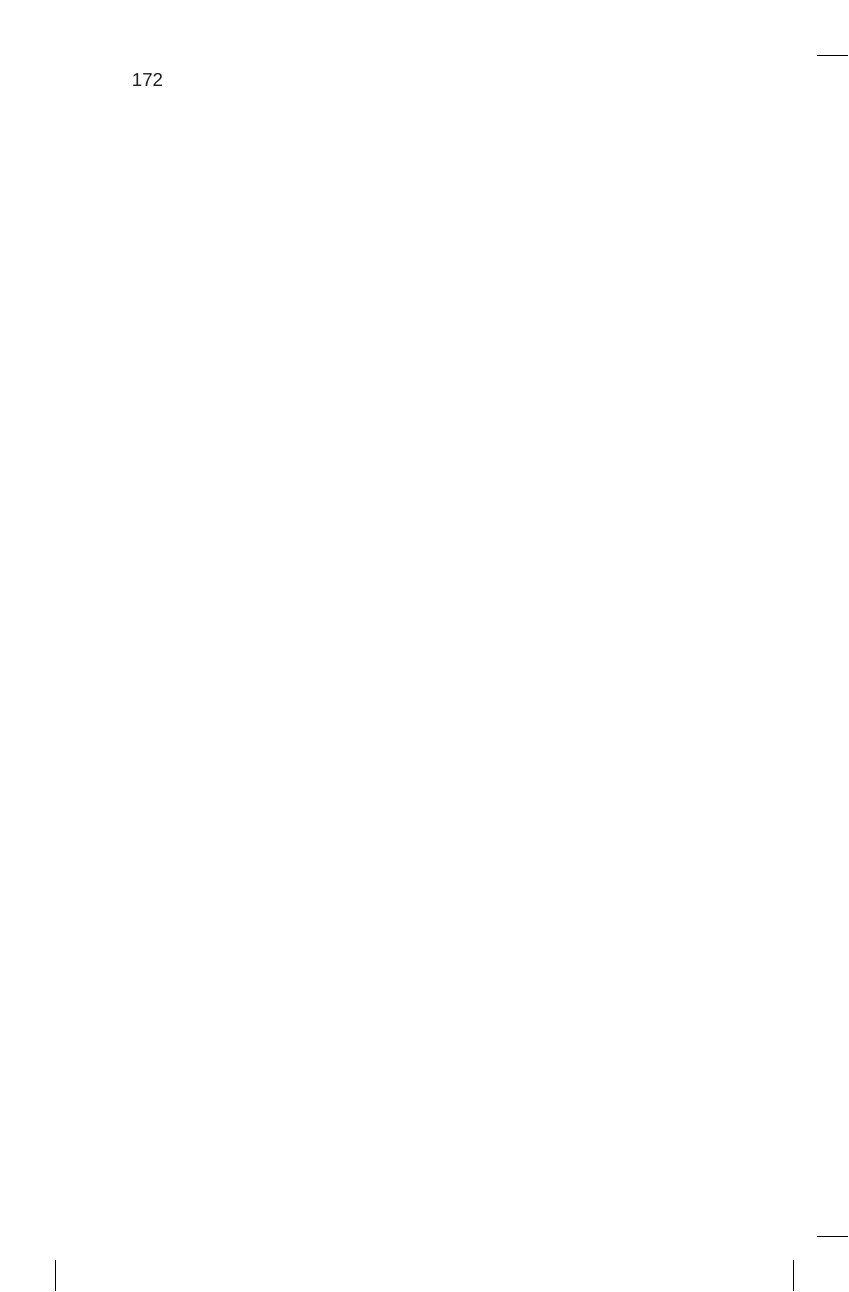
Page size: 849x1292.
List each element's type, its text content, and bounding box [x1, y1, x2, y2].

text 172 [132, 69, 805, 90]
